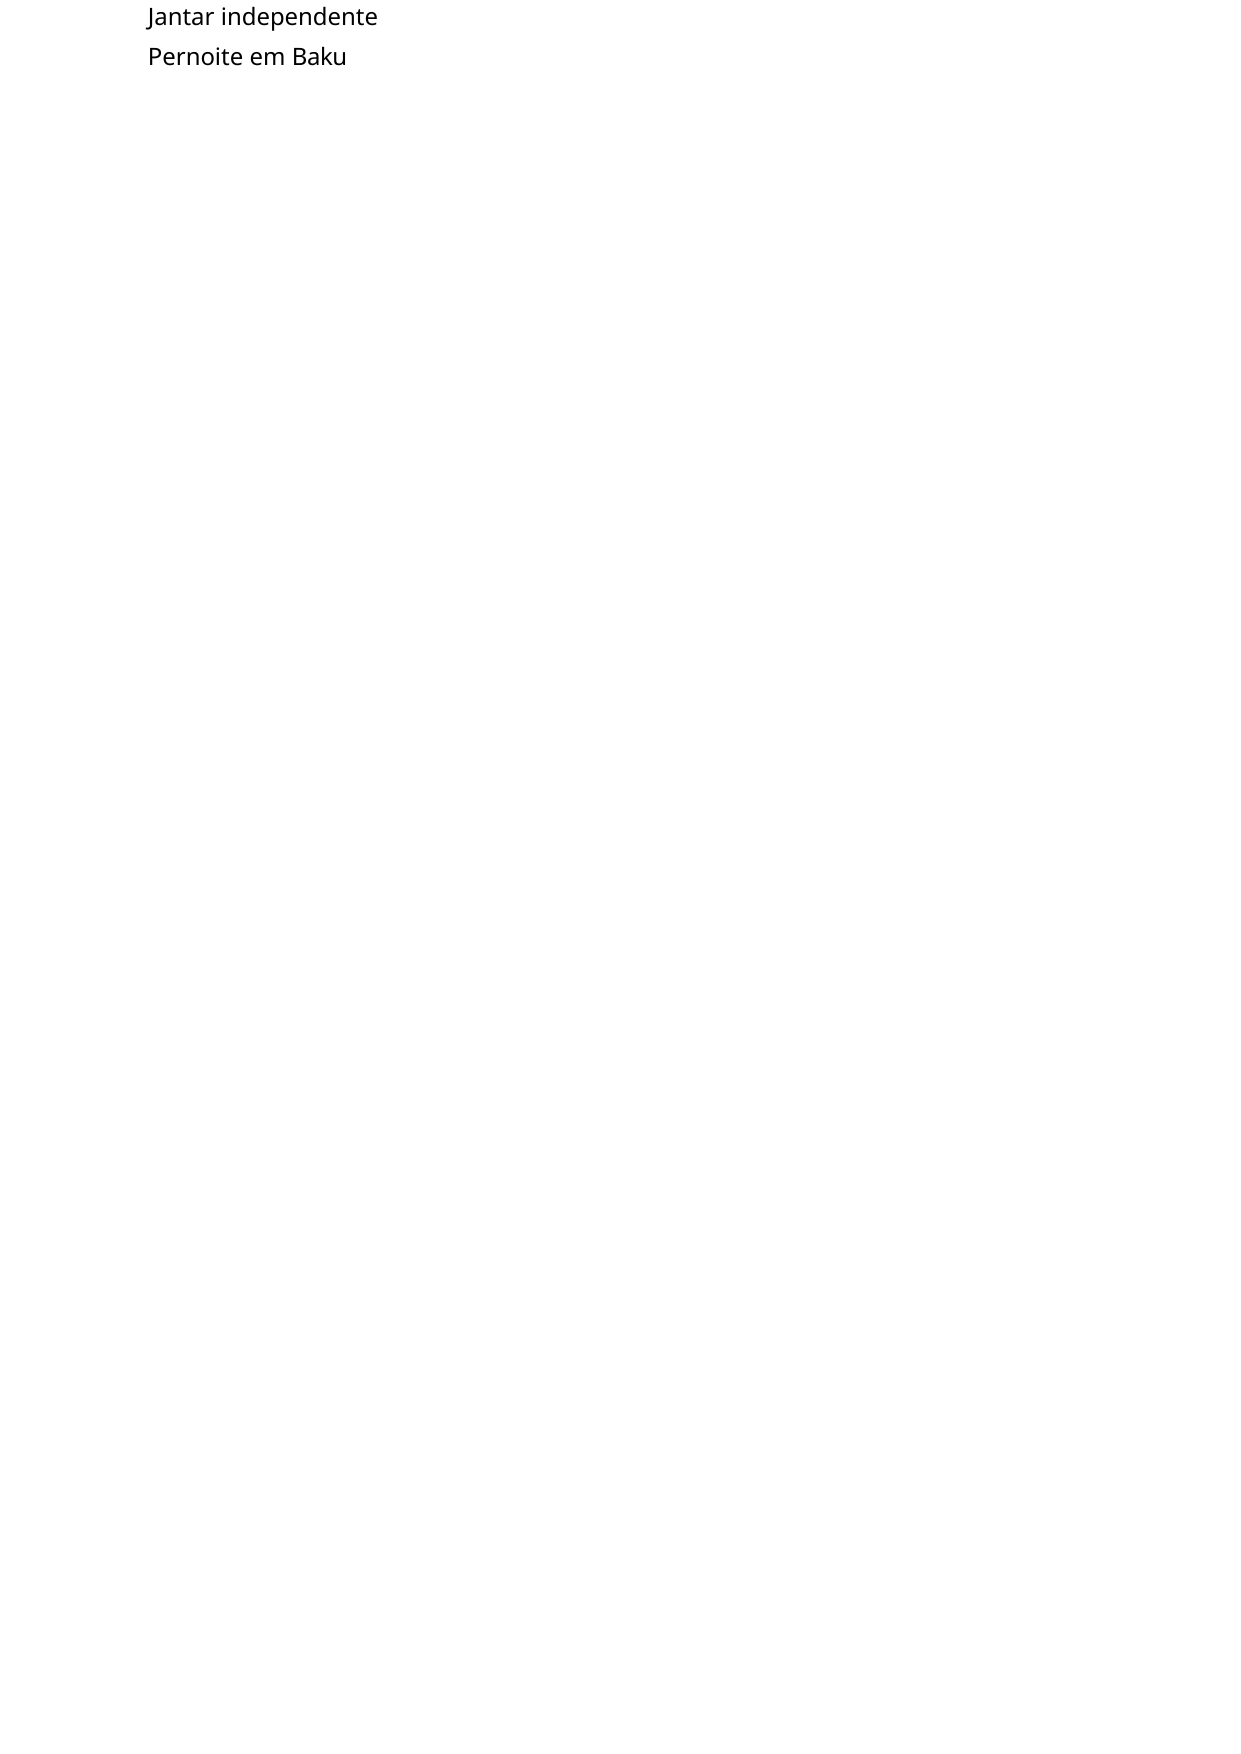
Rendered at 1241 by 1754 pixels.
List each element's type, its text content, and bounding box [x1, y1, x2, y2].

text Pernoite em Baku [148, 39, 1093, 72]
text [148, 0, 549, 33]
